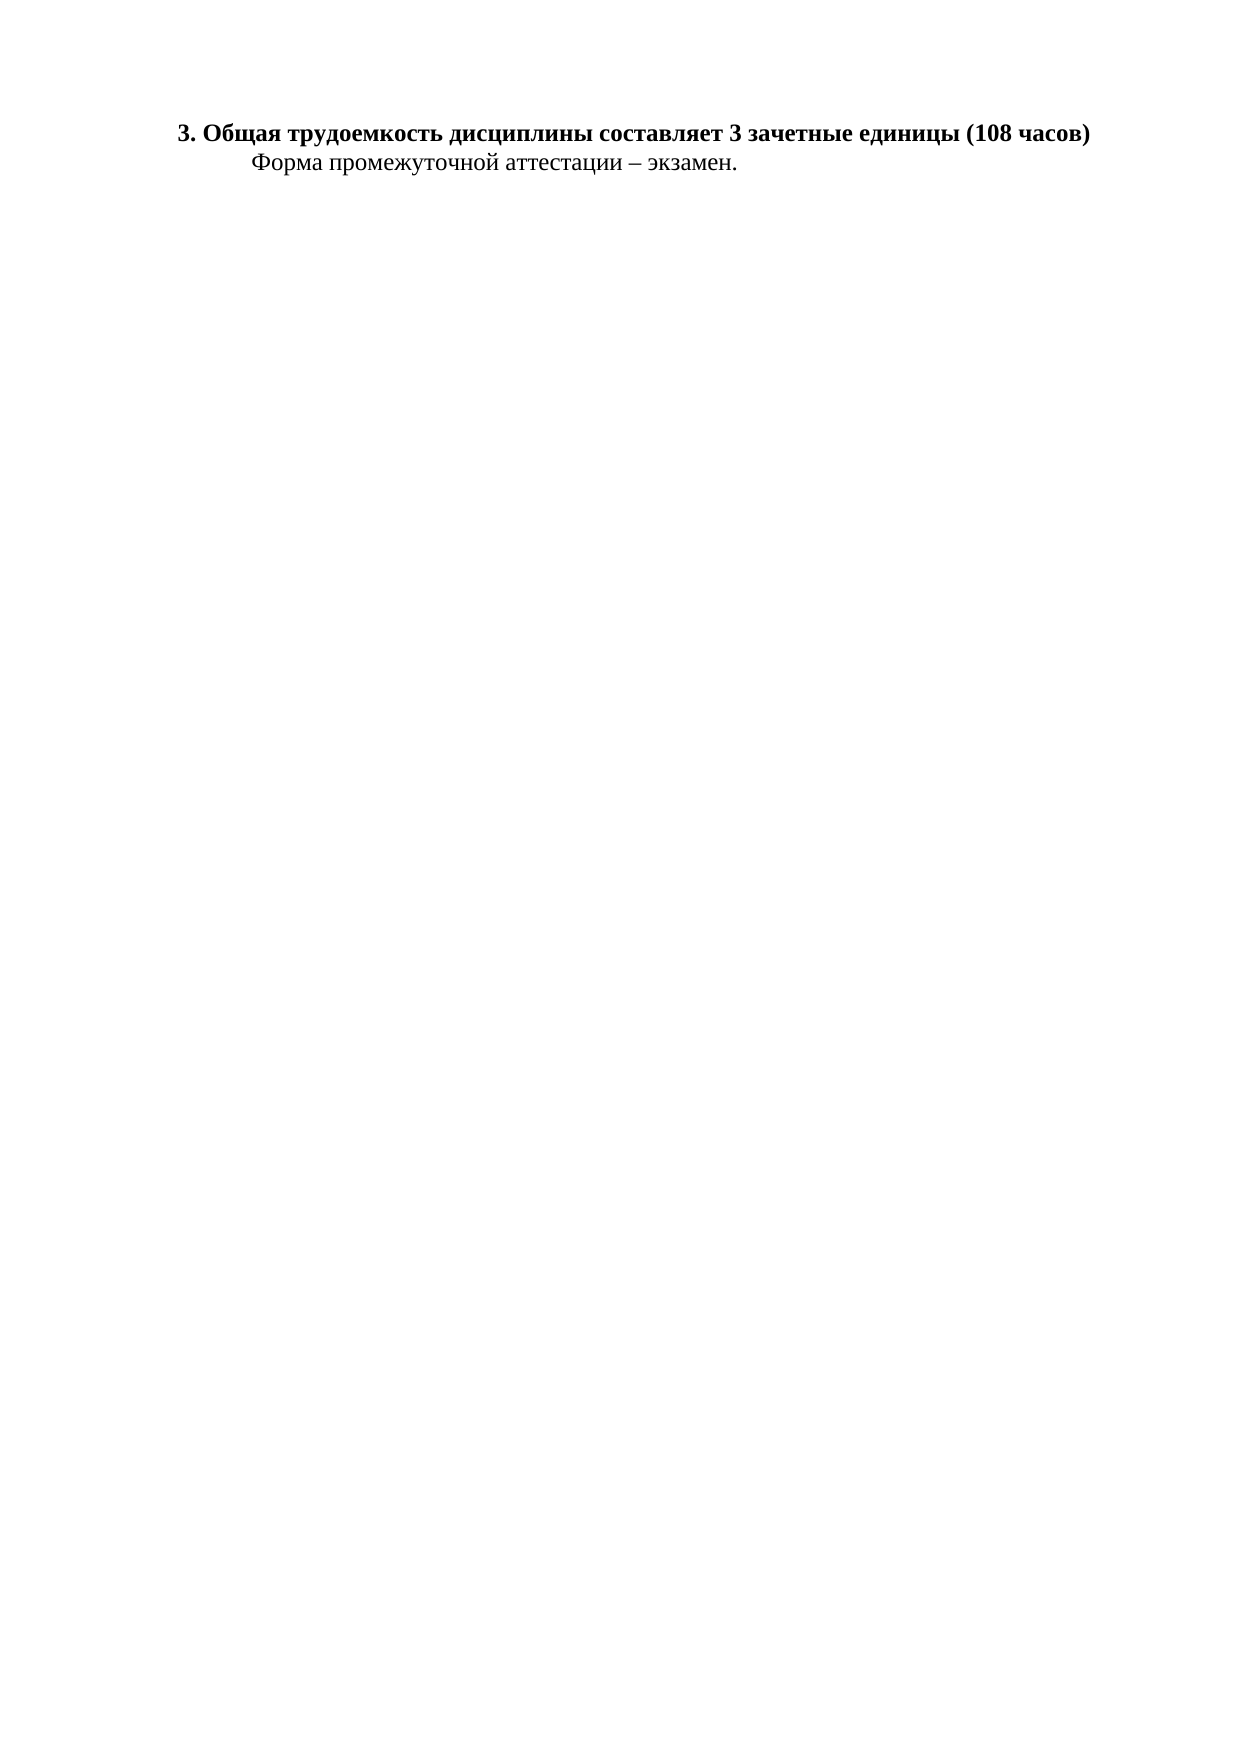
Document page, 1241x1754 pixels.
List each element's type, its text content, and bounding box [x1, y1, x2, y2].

text 3. Общая трудоемкость дисциплины составляет 3 зачетные единицы (108 часов) [177, 118, 1152, 147]
text Форма промежуточной аттестации – экзамен. [177, 147, 1152, 176]
